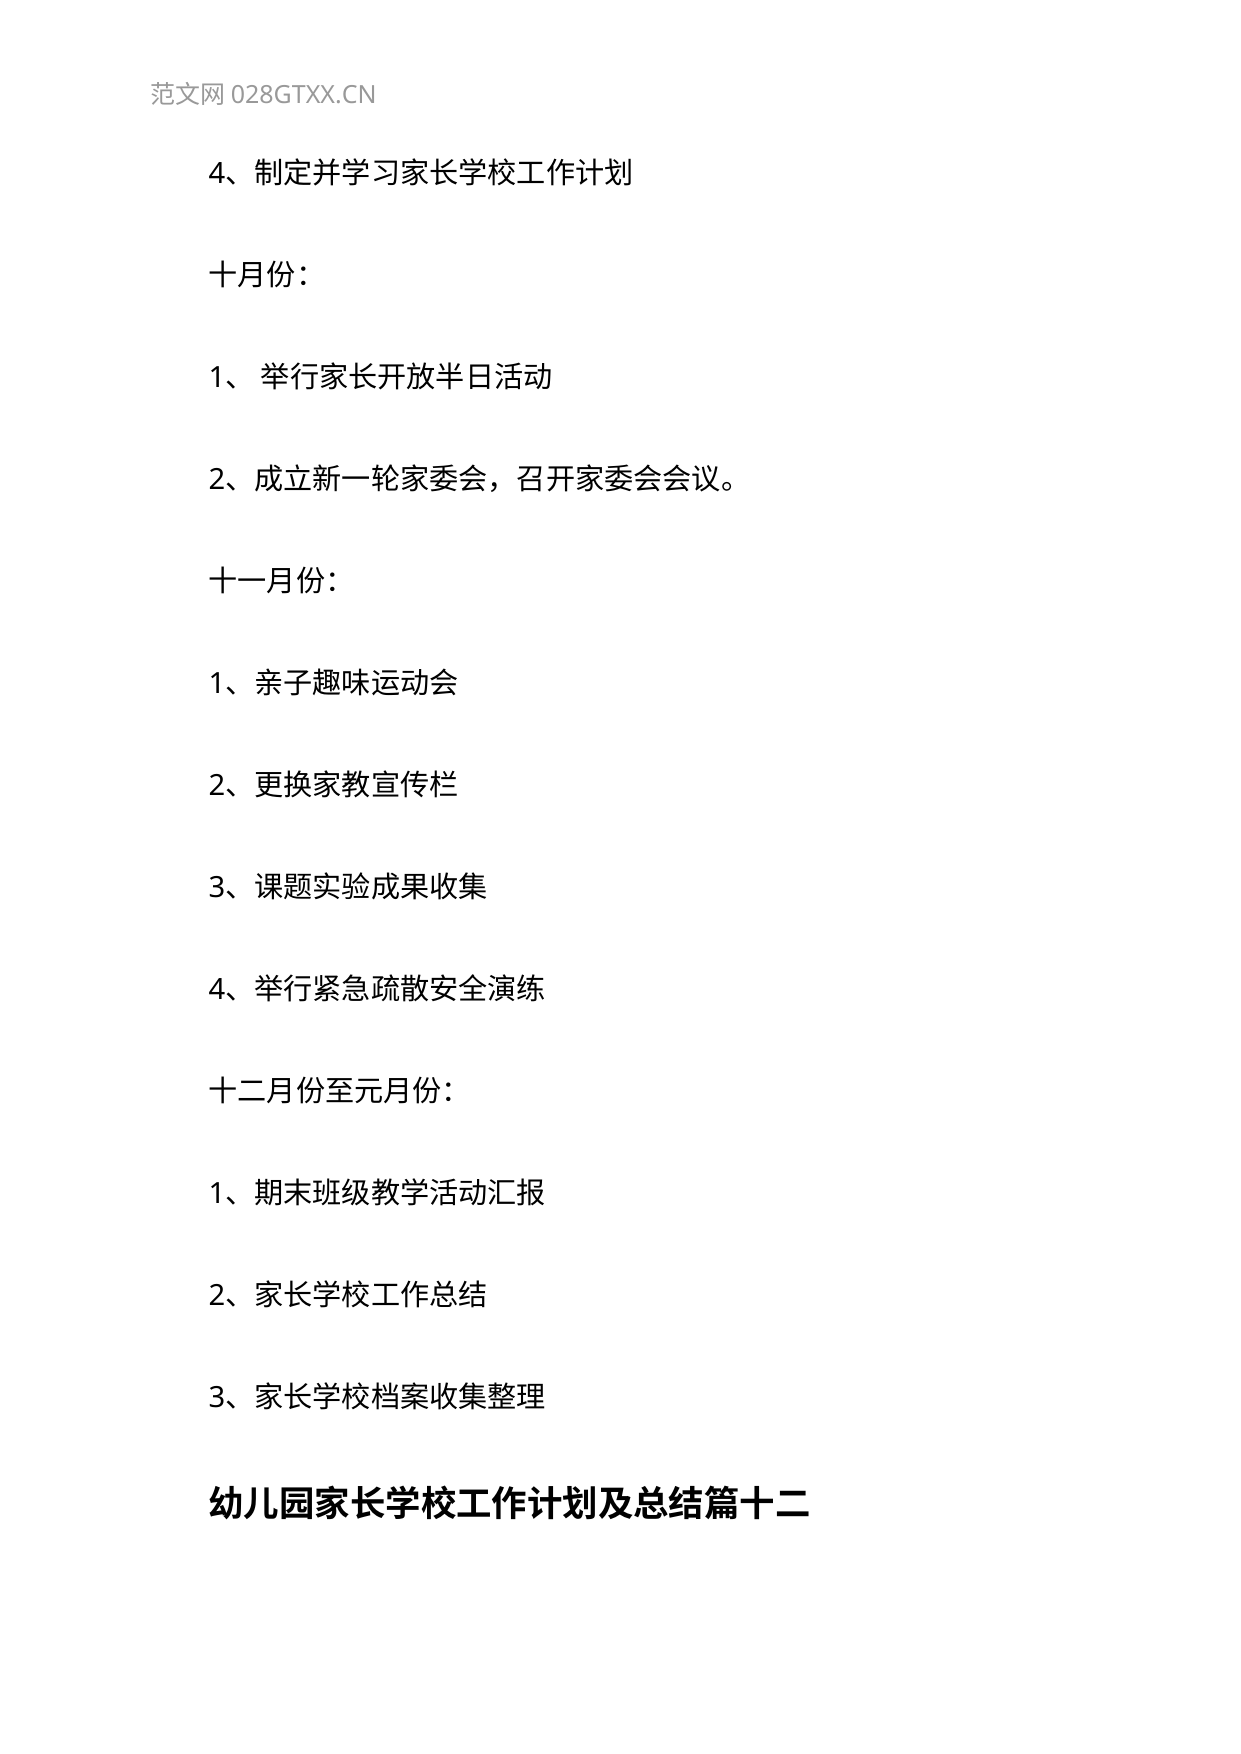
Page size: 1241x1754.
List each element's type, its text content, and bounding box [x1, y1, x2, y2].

text 3、课题实验成果收集 [150, 863, 1090, 906]
text 4、制定并学习家长学校工作计划 [150, 150, 1090, 192]
text 1、 举行家长开放半日活动 [150, 354, 1090, 396]
text 2、更换家教宣传栏 [150, 761, 1090, 804]
text 2、成立新一轮家委会，召开家委会会议。 [150, 456, 1090, 498]
text 2、家长学校工作总结 [150, 1271, 1090, 1313]
text 十二月份至元月份： [150, 1067, 1090, 1110]
text 十月份： [150, 252, 1090, 294]
text 4、举行紧急疏散安全演练 [150, 965, 1090, 1008]
text 十一月份： [150, 558, 1090, 600]
text 1、期末班级教学活动汇报 [150, 1169, 1090, 1212]
text 幼儿园家长学校工作计划及总结篇十二 [150, 1475, 1090, 1526]
text 3、家长学校档案收集整理 [150, 1373, 1090, 1416]
text 1、亲子趣味运动会 [150, 659, 1090, 702]
